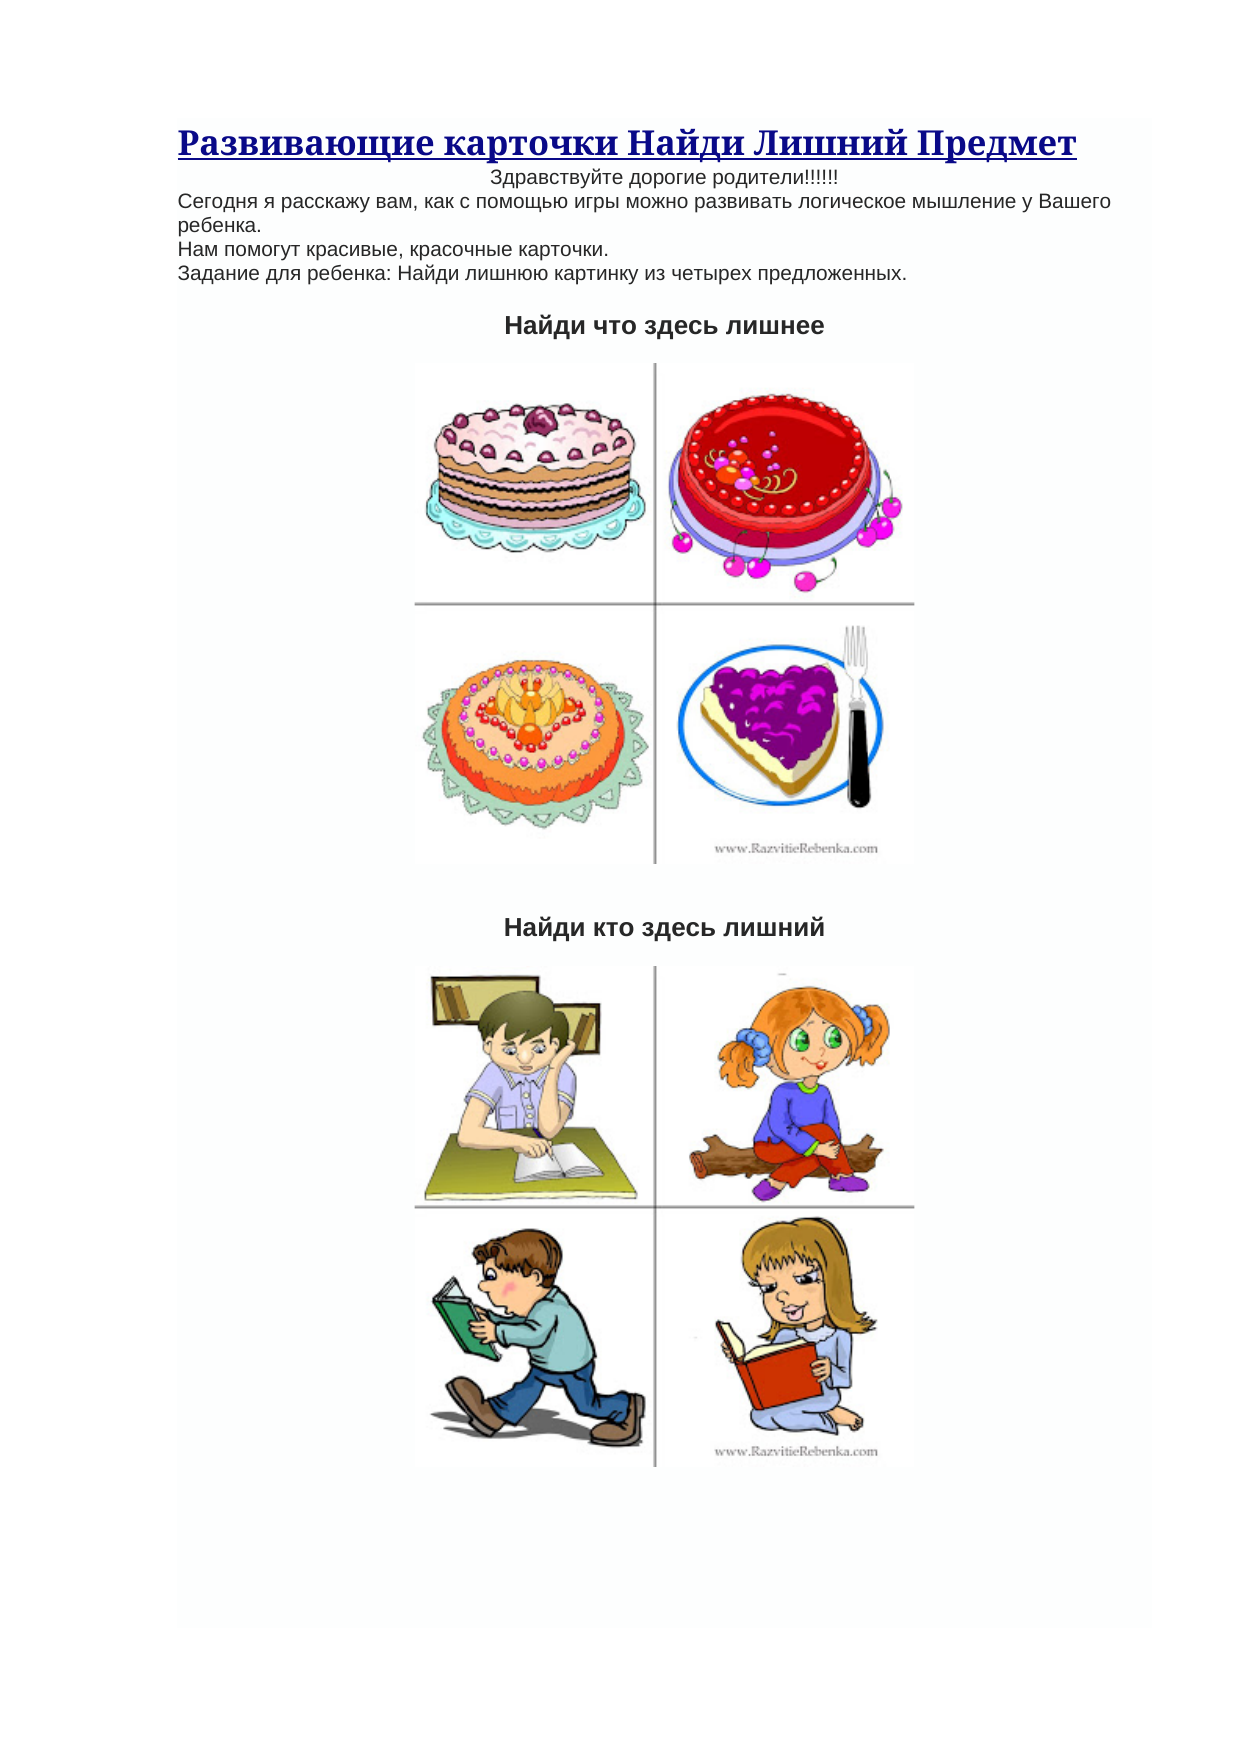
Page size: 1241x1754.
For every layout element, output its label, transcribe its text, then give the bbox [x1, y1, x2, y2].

text Найди что здесь лишнее [177, 310, 1152, 340]
picture [414, 363, 915, 864]
text Развивающие карточки Найди Лишний Предмет [177, 118, 1152, 165]
picture [414, 966, 915, 1467]
text Сегодня я расскажу вам, как с помощью игры можно развивать логическое мышление у Вашего ребенка. Нам помогут красивые, красочные карточки. Задание для ребенка: Найди лишнюю картинку из четырех предложенных. [177, 189, 1152, 285]
text Здравствуйте дорогие родители!!!!!! [177, 165, 1152, 189]
